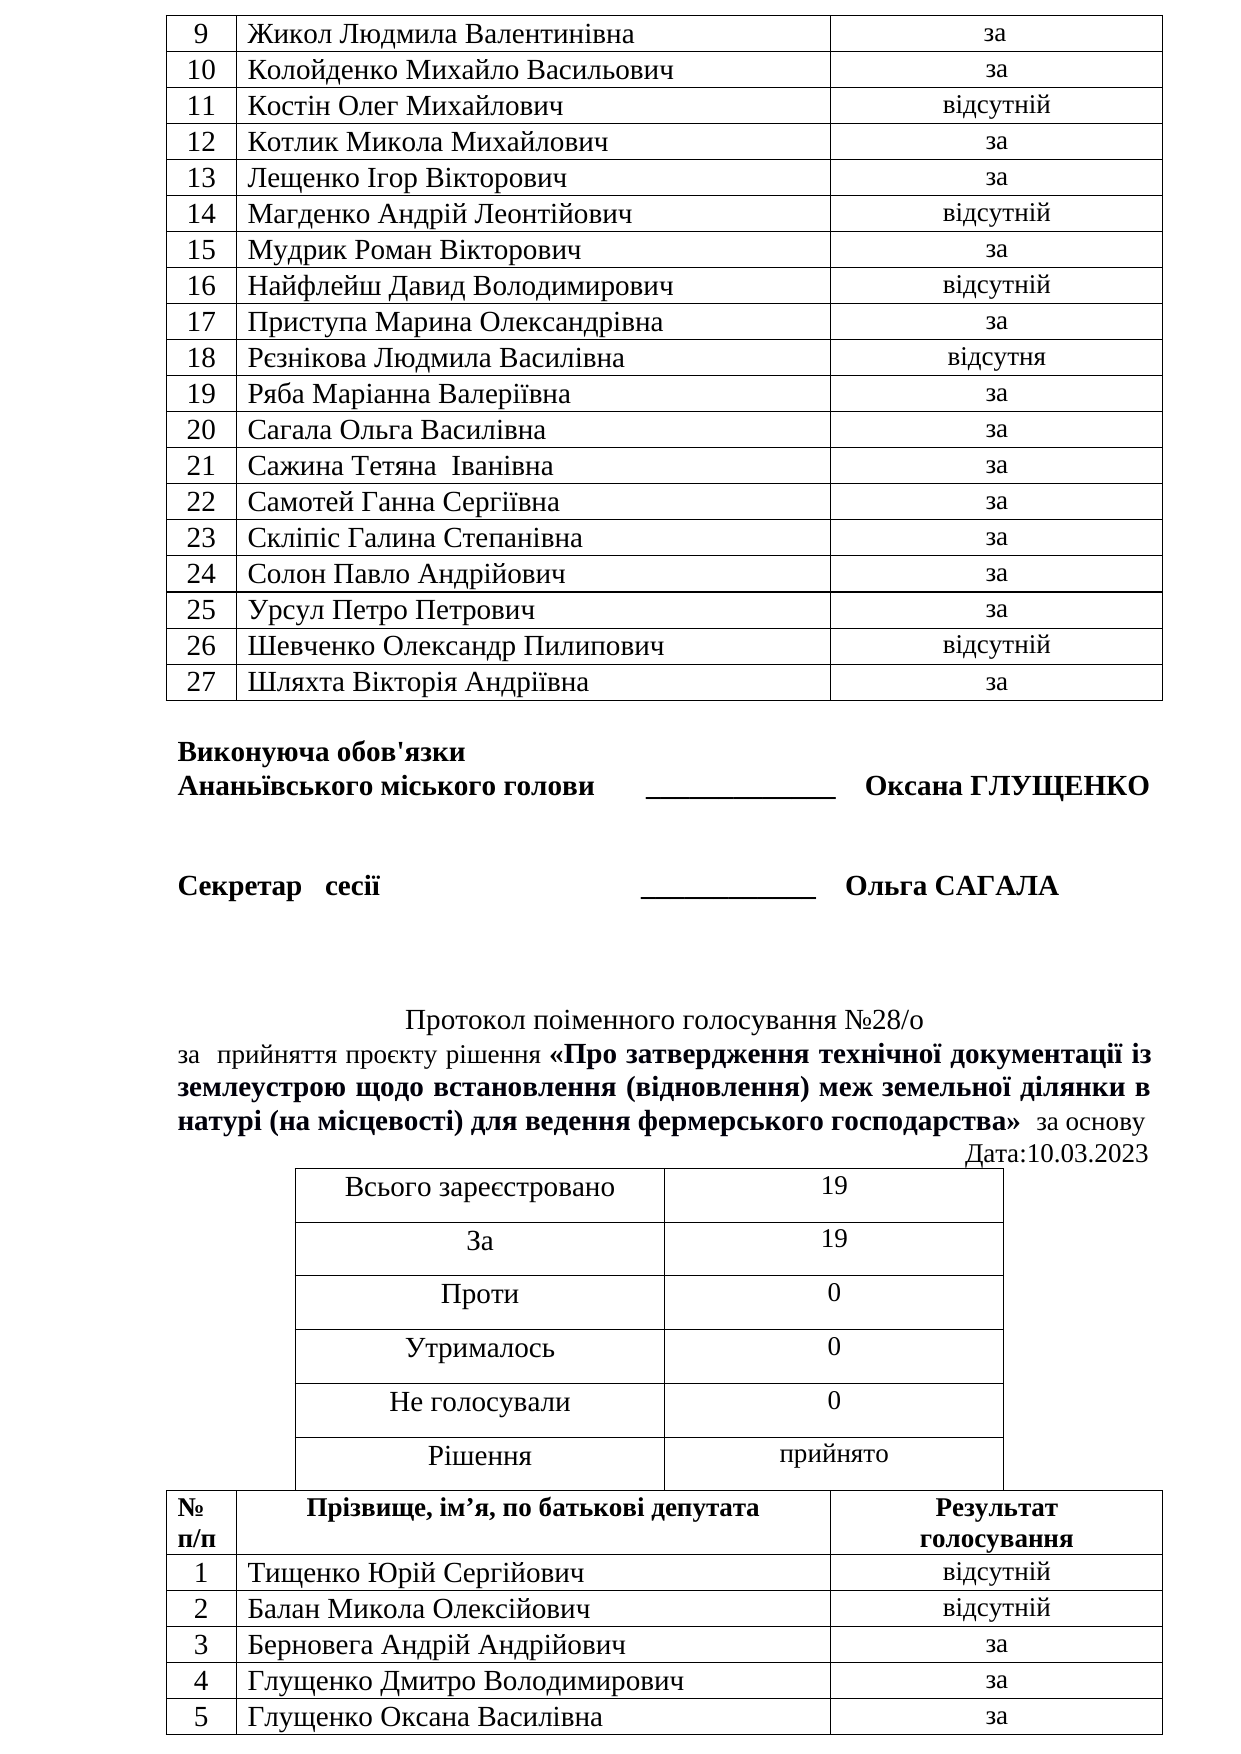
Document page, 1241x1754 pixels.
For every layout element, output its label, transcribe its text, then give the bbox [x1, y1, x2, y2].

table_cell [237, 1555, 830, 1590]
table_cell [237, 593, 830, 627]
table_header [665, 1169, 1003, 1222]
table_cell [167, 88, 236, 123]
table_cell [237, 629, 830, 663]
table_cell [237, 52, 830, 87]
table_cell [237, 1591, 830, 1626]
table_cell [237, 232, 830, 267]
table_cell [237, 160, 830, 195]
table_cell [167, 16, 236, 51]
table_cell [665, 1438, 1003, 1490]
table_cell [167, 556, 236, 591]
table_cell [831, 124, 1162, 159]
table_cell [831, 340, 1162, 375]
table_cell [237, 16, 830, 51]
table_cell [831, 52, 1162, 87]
text Дата:10.03.2023 [177, 1137, 1152, 1168]
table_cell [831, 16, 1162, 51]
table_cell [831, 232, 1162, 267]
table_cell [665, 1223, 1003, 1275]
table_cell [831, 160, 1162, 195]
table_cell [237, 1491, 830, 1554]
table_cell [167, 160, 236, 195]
text Виконуюча обов'язки [177, 734, 1152, 768]
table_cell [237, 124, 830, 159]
text Секретар сесії ____________ Ольга САГАЛА [177, 868, 1152, 902]
text Ананьївського міського голови _____________ Оксана ГЛУЩЕНКО [177, 768, 1152, 801]
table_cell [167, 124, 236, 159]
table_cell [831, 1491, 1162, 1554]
text Протокол поіменного голосування №28/о [177, 1002, 1152, 1036]
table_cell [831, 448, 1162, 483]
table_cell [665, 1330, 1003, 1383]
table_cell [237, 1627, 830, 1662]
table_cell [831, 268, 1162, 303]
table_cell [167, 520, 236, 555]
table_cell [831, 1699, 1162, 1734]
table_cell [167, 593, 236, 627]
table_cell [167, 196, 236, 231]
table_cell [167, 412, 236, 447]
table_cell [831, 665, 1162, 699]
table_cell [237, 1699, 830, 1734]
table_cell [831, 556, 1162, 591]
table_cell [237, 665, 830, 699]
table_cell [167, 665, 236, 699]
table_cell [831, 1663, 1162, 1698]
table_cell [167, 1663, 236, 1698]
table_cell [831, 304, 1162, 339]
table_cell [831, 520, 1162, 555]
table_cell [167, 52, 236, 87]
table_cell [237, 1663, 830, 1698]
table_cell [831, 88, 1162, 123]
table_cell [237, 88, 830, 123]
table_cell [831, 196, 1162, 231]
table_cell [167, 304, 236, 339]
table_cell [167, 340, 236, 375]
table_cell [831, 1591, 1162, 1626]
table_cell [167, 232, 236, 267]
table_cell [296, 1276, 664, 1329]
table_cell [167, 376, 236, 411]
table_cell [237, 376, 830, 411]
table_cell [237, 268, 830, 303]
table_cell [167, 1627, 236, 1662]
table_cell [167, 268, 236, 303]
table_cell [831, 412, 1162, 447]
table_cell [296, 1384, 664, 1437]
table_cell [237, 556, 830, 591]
text за прийняття проєкту рішення «Про затвердження технічної документації із землеустрою щодо встановлення (відновлення) меж земельної ділянки в натурі (на місцевості) для ведення фермерського господарства» за основу [177, 1036, 1152, 1137]
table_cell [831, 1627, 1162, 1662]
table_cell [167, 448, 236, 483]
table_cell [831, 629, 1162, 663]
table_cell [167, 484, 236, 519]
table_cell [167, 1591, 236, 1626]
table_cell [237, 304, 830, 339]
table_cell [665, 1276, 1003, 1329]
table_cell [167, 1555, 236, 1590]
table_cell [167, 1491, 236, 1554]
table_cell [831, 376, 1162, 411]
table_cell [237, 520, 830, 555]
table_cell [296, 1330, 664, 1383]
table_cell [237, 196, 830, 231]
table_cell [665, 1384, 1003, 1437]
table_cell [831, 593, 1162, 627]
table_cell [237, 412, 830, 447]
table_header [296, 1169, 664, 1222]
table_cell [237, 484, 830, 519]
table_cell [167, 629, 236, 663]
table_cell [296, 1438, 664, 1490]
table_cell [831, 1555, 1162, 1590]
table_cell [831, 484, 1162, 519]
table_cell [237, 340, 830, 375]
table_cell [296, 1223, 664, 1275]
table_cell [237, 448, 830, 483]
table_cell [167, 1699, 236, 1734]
